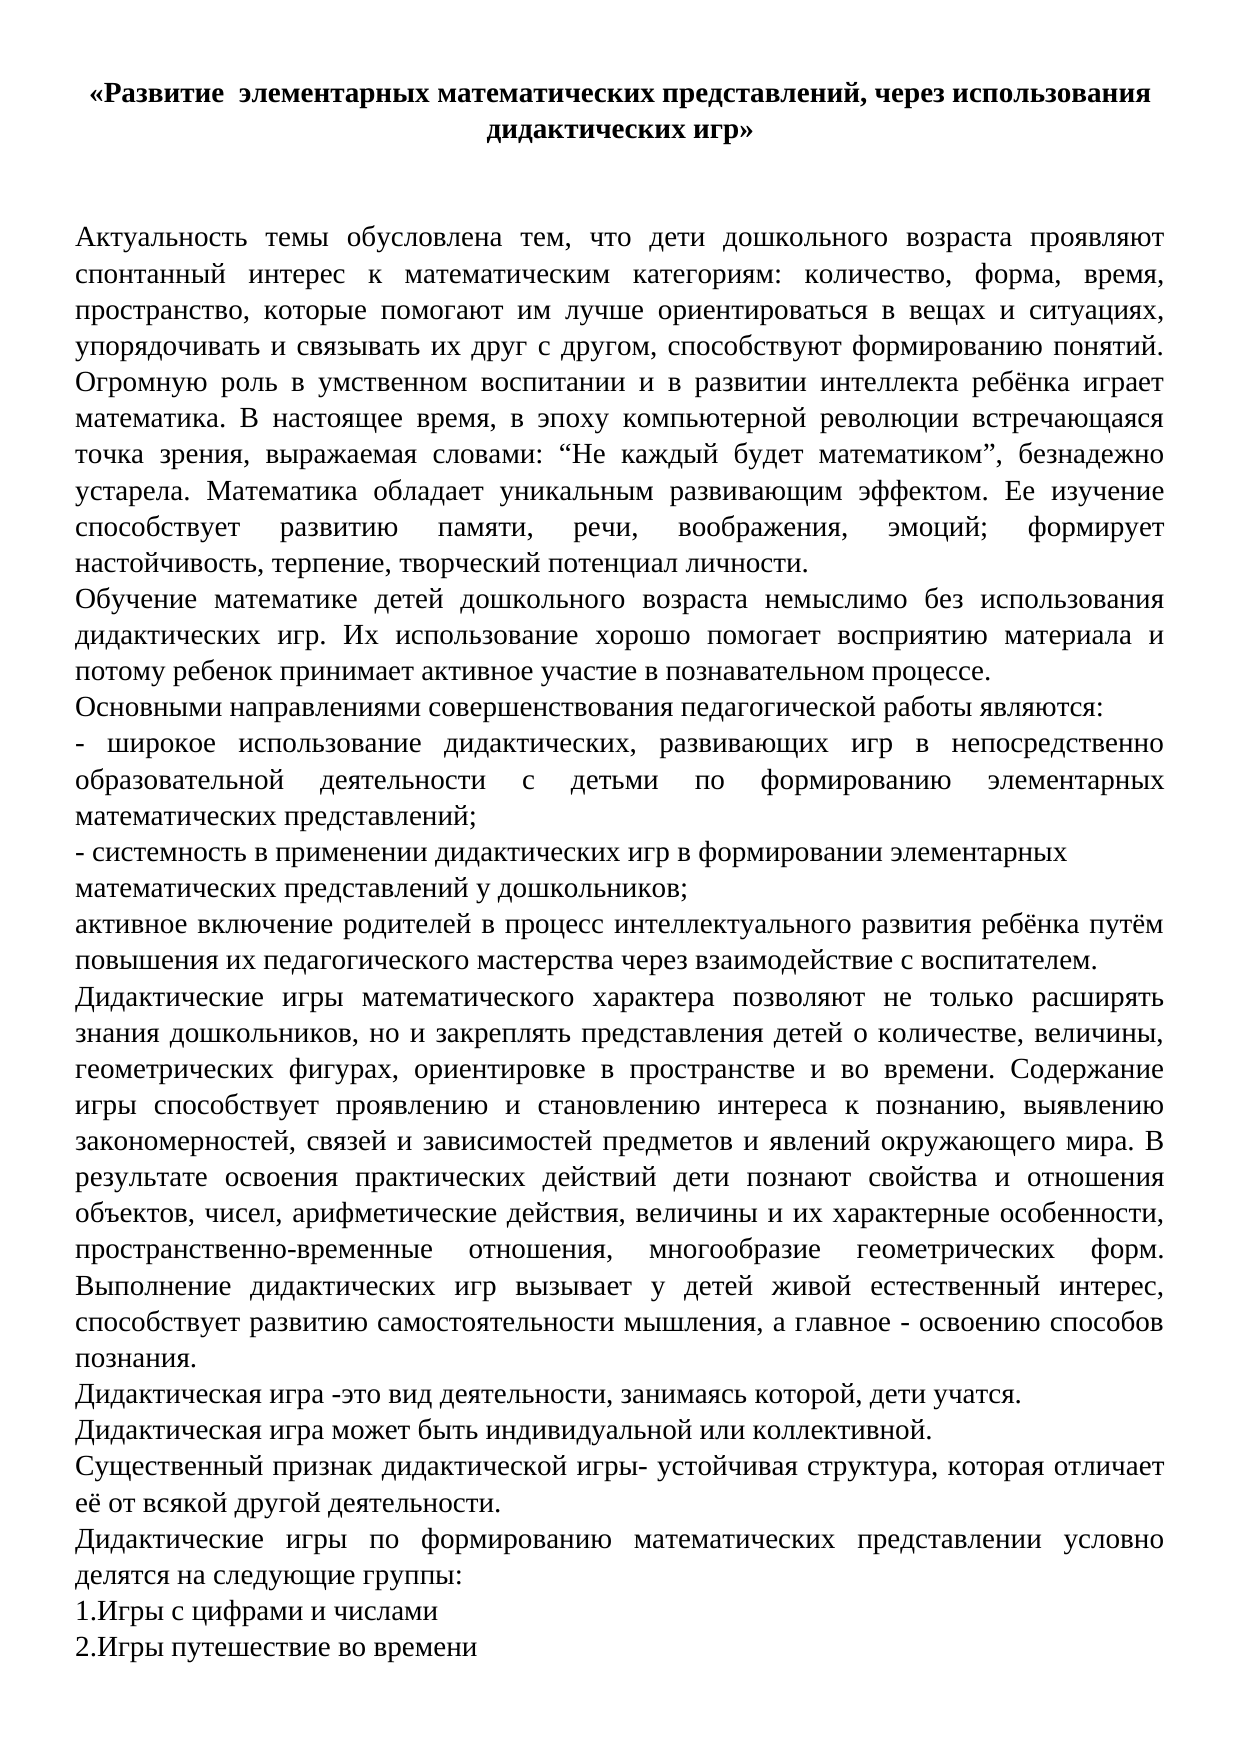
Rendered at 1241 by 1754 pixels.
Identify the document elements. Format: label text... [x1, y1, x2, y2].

text Дидактические игры по формированию математических представлении условно делятся на следующие группы: [75, 1521, 1165, 1591]
text «Развитие элементарных математических представлений, через использования дидактических игр» [75, 75, 1165, 145]
text активное включение родителей в процесс интеллектуального развития ребёнка путём повышения их педагогического мастерства через взаимодействие с воспитателем. [75, 906, 1165, 976]
text Дидактические игры математического характера позволяют не только расширять знания дошкольников, но и закреплять представления детей о количестве, величины, геометрических фигурах, ориентировке в пространстве и во времени. Содержание игры способствует проявлению и становлению интереса к познанию, выявлению закономерностей, связей и зависимостей предметов и явлений окружающего мира. В результате освоения практических действий дети познают свойства и отношения объектов, чисел, арифметические действия, величины и их характерные особенности, пространственно-временные отношения, многообразие геометрических форм. Выполнение дидактических игр вызывает у детей живой естественный интерес, способствует развитию самостоятельности мышления, а главное - освоению способов познания. [75, 979, 1165, 1374]
text Актуальность темы обусловлена тем, что дети дошкольного возраста проявляют спонтанный интерес к математическим категориям: количество, форма, время, пространство, которые помогают им лучше ориентироваться в вещах и ситуациях, упорядочивать и связывать их друг с другом, способствуют формированию понятий. Огромную роль в умственном воспитании и в развитии интеллекта ребёнка играет математика. В настоящее время, в эпоху компьютерной революции встречающаяся точка зрения, выражаемая словами: “Не каждый будет математиком”, безнадежно устарела. Математика обладает уникальным развивающим эффектом. Ее изучение способствует развитию памяти, речи, воображения, эмоций; формирует настойчивость, терпение, творческий потенциал личности. [75, 219, 1165, 578]
text Обучение математике детей дошкольного возраста немыслимо без использования дидактических игр. Их использование хорошо помогает восприятию материала и потому ребенок принимает активное участие в познавательном процессе. [75, 581, 1165, 687]
text 1.Игры с цифрами и числами [75, 1593, 1165, 1627]
text - широкое использование дидактических, развивающих игр в непосредственно образовательной деятельности с детьми по формированию элементарных математических представлений; [75, 726, 1165, 831]
text - системность в применении дидактических игр в формировании элементарных [75, 834, 1165, 868]
text Дидактическая игра может быть индивидуальной или коллективной. [75, 1412, 1165, 1446]
text Основными направлениями совершенствования педагогической работы являются: [75, 689, 1165, 723]
text Дидактическая игра -это вид деятельности, занимаясь которой, дети учатся. [75, 1376, 1165, 1410]
text Существенный признак дидактической игры- устойчивая структура, которая отличает её от всякой другой деятельности. [75, 1448, 1165, 1518]
text математических представлений у дошкольников; [75, 870, 1165, 904]
text 2.Игры путешествие во времени [75, 1629, 1165, 1663]
